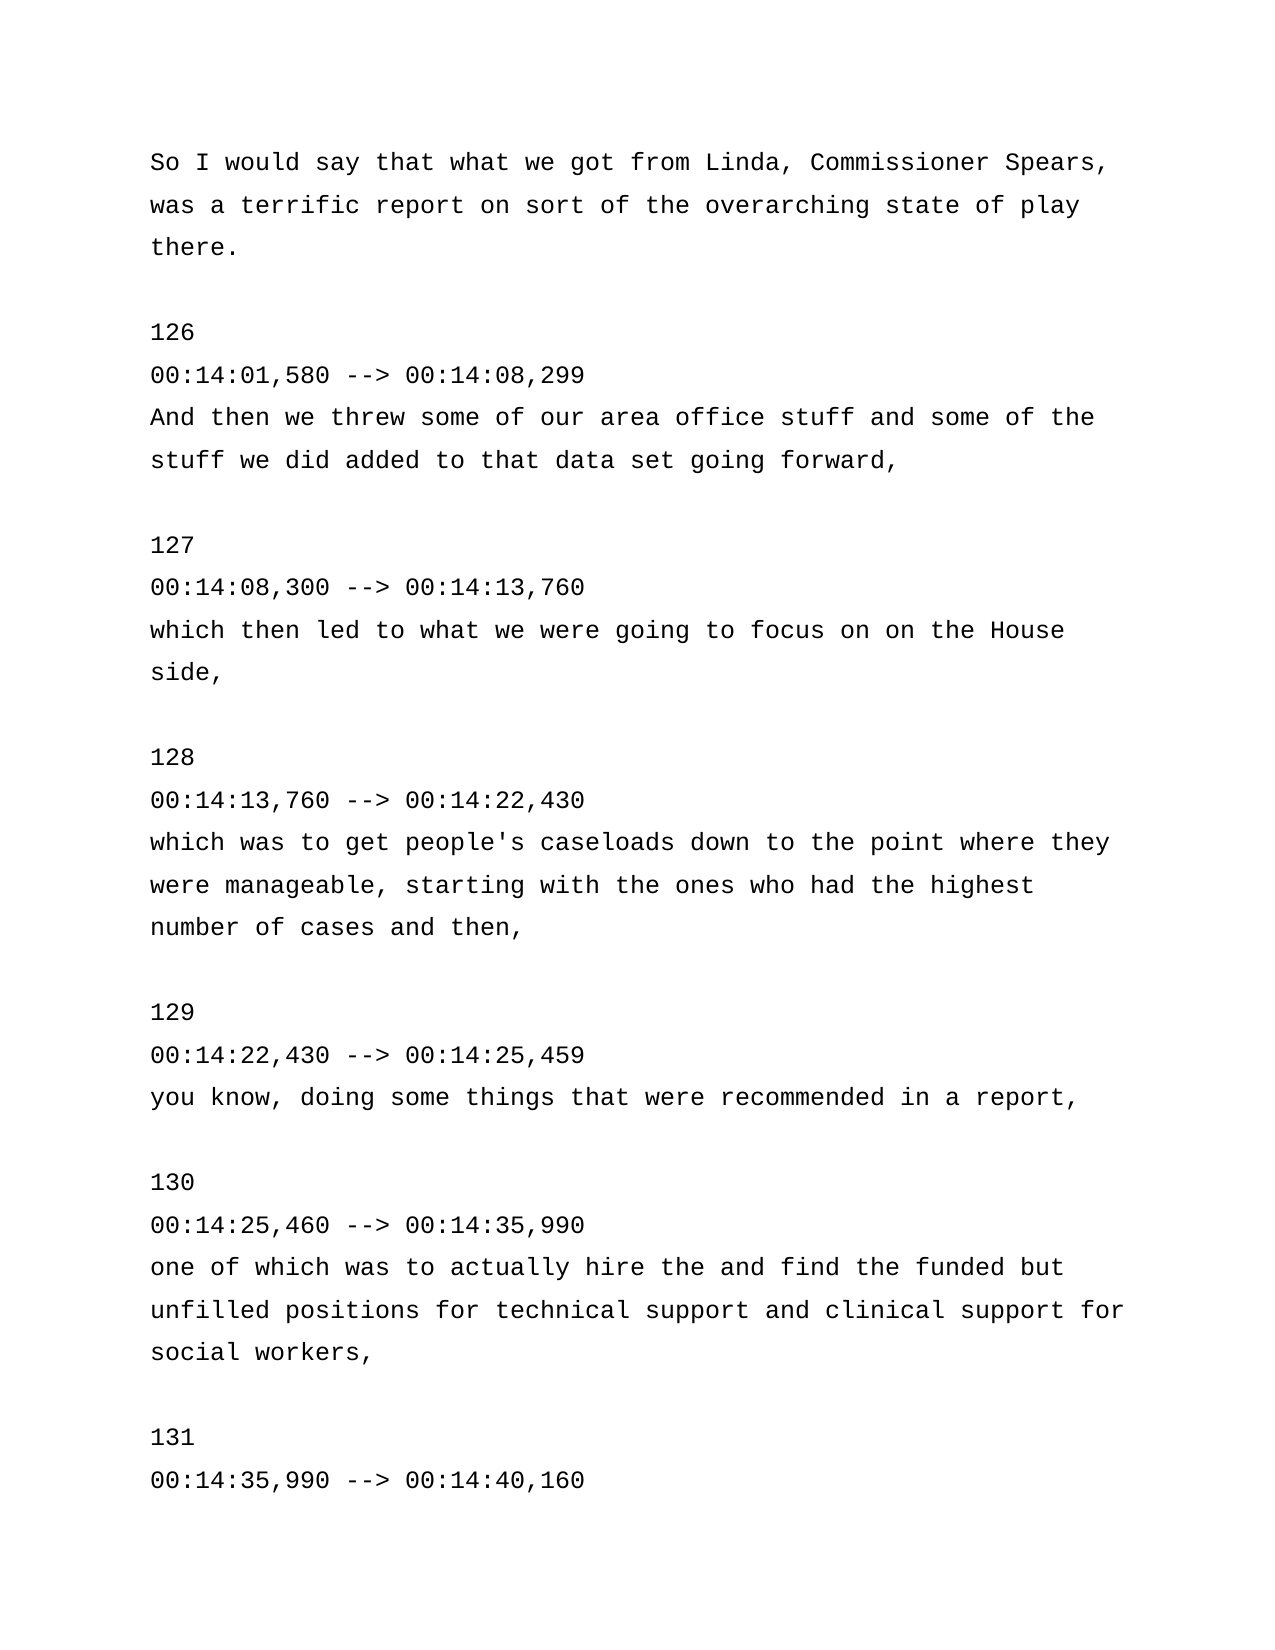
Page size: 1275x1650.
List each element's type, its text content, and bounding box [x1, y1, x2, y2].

text 126 [150, 320, 1125, 348]
text 00:14:13,760 --> 00:14:22,430 [150, 787, 1125, 816]
text 130 [150, 1170, 1125, 1198]
text 00:14:25,460 --> 00:14:35,990 [150, 1212, 1125, 1241]
text one of which was to actually hire the and find the funded but unfilled positions for technical support and clinical support for social workers, [150, 1255, 1125, 1368]
text 131 [150, 1425, 1125, 1453]
text 00:14:35,990 --> 00:14:40,160 [150, 1467, 1125, 1496]
text 00:14:08,300 --> 00:14:13,760 [150, 575, 1125, 603]
text So I would say that what we got from Linda, Commissioner Spears, was a terrific report on sort of the overarching state of play there. [150, 150, 1125, 263]
text you know, doing some things that were recommended in a report, [150, 1085, 1125, 1113]
text And then we threw some of our area office stuff and some of the stuff we did added to that data set going forward, [150, 405, 1125, 476]
text which was to get people's caseloads down to the point where they were manageable, starting with the ones who had the highest number of cases and then, [150, 830, 1125, 943]
text 128 [150, 745, 1125, 773]
text 127 [150, 532, 1125, 561]
text 00:14:01,580 --> 00:14:08,299 [150, 362, 1125, 391]
text which then led to what we were going to focus on on the House side, [150, 617, 1125, 688]
text 00:14:22,430 --> 00:14:25,459 [150, 1042, 1125, 1071]
text 129 [150, 1000, 1125, 1028]
